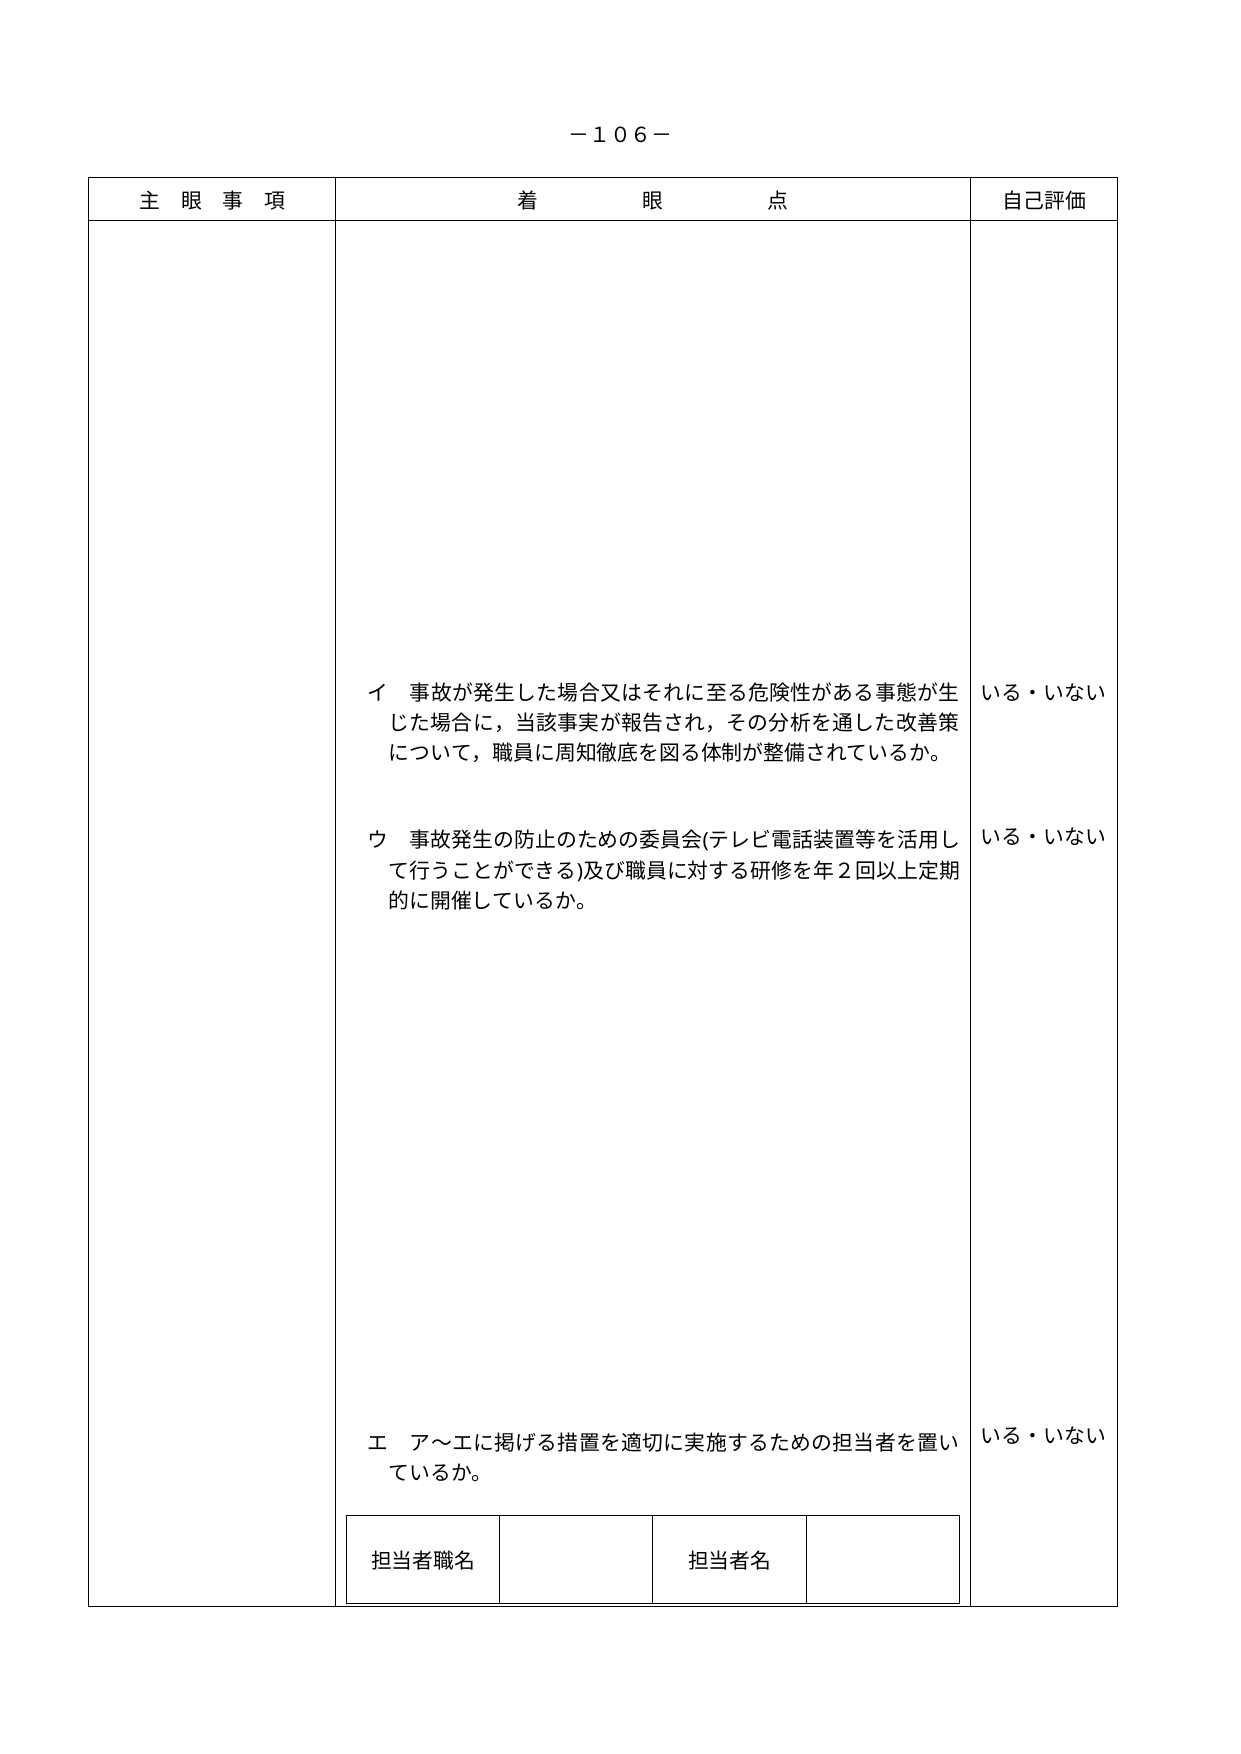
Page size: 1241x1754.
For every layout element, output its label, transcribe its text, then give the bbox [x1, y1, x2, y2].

table_cell [89, 221, 335, 1606]
table_header 自己評価 [971, 178, 1117, 220]
table_header 主 眼 事 項 [89, 178, 335, 220]
text －１０６－ [89, 118, 1152, 148]
table_cell イ 事故が発生した場合又はそれに至る危険性がある事態が生じた場合に，当該事実が報告され，その分析を通した改善策について，職員に周知徹底を図る体制が整備されているか。 ウ 事故発生の防止のための委員会(テレビ電話装置等を活用して行うことができる)及び職員に対する研修を年２回以上定期的に開催しているか。 エ ア～エに掲げる措置を適切に実施するための担当者を置いているか。 [336, 221, 970, 1606]
table_cell いる・いない いる・いない いる・いない [971, 221, 1117, 1606]
table_header 着 眼 点 [336, 178, 970, 220]
